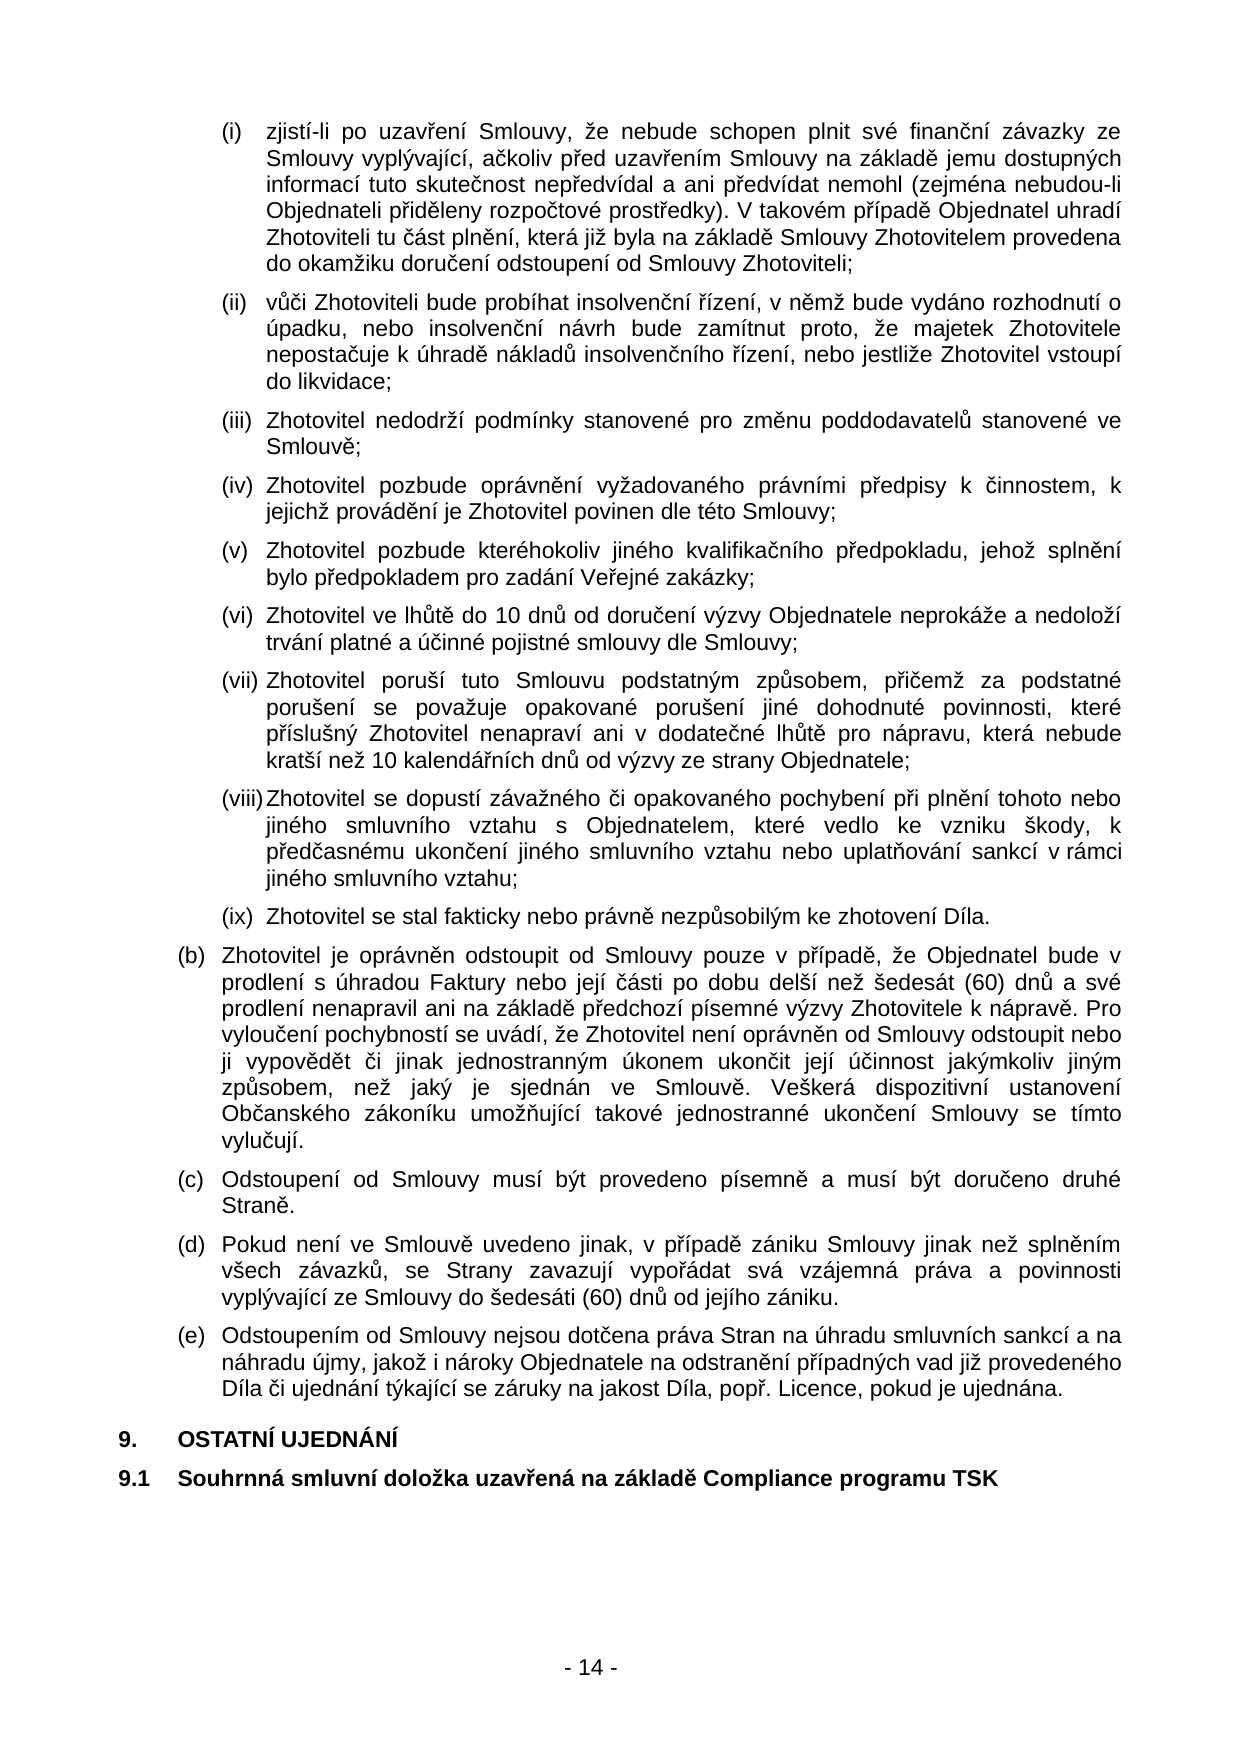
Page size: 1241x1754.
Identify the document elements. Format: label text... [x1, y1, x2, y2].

text Odstoupení od Smlouvy musí být provedeno písemně a musí být doručeno druhé Straně. [177, 1166, 1122, 1218]
text Zhotovitel ve lhůtě do 10 dnů od doručení výzvy Objednatele neprokáže a nedoloží trvání platné a účinné pojistné smlouvy dle Smlouvy; [221, 602, 1122, 655]
text Odstoupením od Smlouvy nejsou dotčena práva Stran na úhradu smluvních sankcí a na náhradu újmy, jakož i nároky Objednatele na odstranění případných vad již provedeného Díla či ujednání týkající se záruky na jakost Díla, popř. Licence, pokud je ujednána. [177, 1322, 1122, 1401]
text Zhotovitel nedodrží podmínky stanovené pro změnu poddodavatelů stanovené ve Smlouvě; [221, 407, 1122, 459]
text Pokud není ve Smlouvě uvedeno jinak, v případě zániku Smlouvy jinak než splněním všech závazků, se Strany zavazují vypořádat svá vzájemná práva a povinnosti vyplývající ze Smlouvy do šedesáti (60) dnů od jejího zániku. [177, 1231, 1122, 1310]
text Zhotovitel pozbude kteréhokoliv jiného kvalifikačního předpokladu, jehož splnění bylo předpokladem pro zadání Veřejné zakázky; [221, 537, 1122, 590]
text Zhotovitel poruší tuto Smlouvu podstatným způsobem, přičemž za podstatné porušení se považuje opakované porušení jiné dohodnuté povinnosti, které příslušný Zhotovitel nenapraví ani v dodatečné lhůtě pro nápravu, která nebude kratší než 10 kalendářních dnů od výzvy ze strany Objednatele; [221, 667, 1122, 773]
text vůči Zhotoviteli bude probíhat insolvenční řízení, v němž bude vydáno rozhodnutí o úpadku, nebo insolvenční návrh bude zamítnut proto, že majetek Zhotovitele nepostačuje k úhradě nákladů insolvenčního řízení, nebo jestliže Zhotovitel vstoupí do likvidace; [221, 289, 1122, 394]
text Zhotovitel pozbude oprávnění vyžadovaného právními předpisy k činnostem, k jejichž provádění je Zhotovitel povinen dle této Smlouvy; [221, 472, 1122, 524]
text Zhotovitel se stal fakticky nebo právně nezpůsobilým ke zhotovení Díla. [221, 903, 1122, 930]
text Souhrnná smluvní doložka uzavřená na základě Compliance programu TSK [118, 1465, 1122, 1492]
text Zhotovitel se dopustí závažného či opakovaného pochybení při plnění tohoto nebo jiného smluvního vztahu s Objednatelem, které vedlo ke vzniku škody, k předčasnému ukončení jiného smluvního vztahu nebo uplatňování sankcí v rámci jiného smluvního vztahu; [221, 785, 1122, 891]
subtitle Ostatní ujednání [118, 1426, 1122, 1453]
text zjistí-li po uzavření Smlouvy, že nebude schopen plnit své finanční závazky ze Smlouvy vyplývající, ačkoliv před uzavřením Smlouvy na základě jemu dostupných informací tuto skutečnost nepředvídal a ani předvídat nemohl (zejména nebudou-li Objednateli přiděleny rozpočtové prostředky). V takovém případě Objednatel uhradí Zhotoviteli tu část plnění, která již byla na základě Smlouvy Zhotovitelem provedena do okamžiku doručení odstoupení od Smlouvy Zhotoviteli; [221, 118, 1122, 276]
text Zhotovitel je oprávněn odstoupit od Smlouvy pouze v případě, že Objednatel bude v prodlení s úhradou Faktury nebo její části po dobu delší než šedesát (60) dnů a své prodlení nenapravil ani na základě předchozí písemné výzvy Zhotovitele k nápravě. Pro vyloučení pochybností se uvádí, že Zhotovitel není oprávněn od Smlouvy odstoupit nebo ji vypovědět či jinak jednostranným úkonem ukončit její účinnost jakýmkoliv jiným způsobem, než jaký je sjednán ve Smlouvě. Veškerá dispozitivní ustanovení Občanského zákoníku umožňující takové jednostranné ukončení Smlouvy se tímto vylučují. [177, 942, 1122, 1153]
